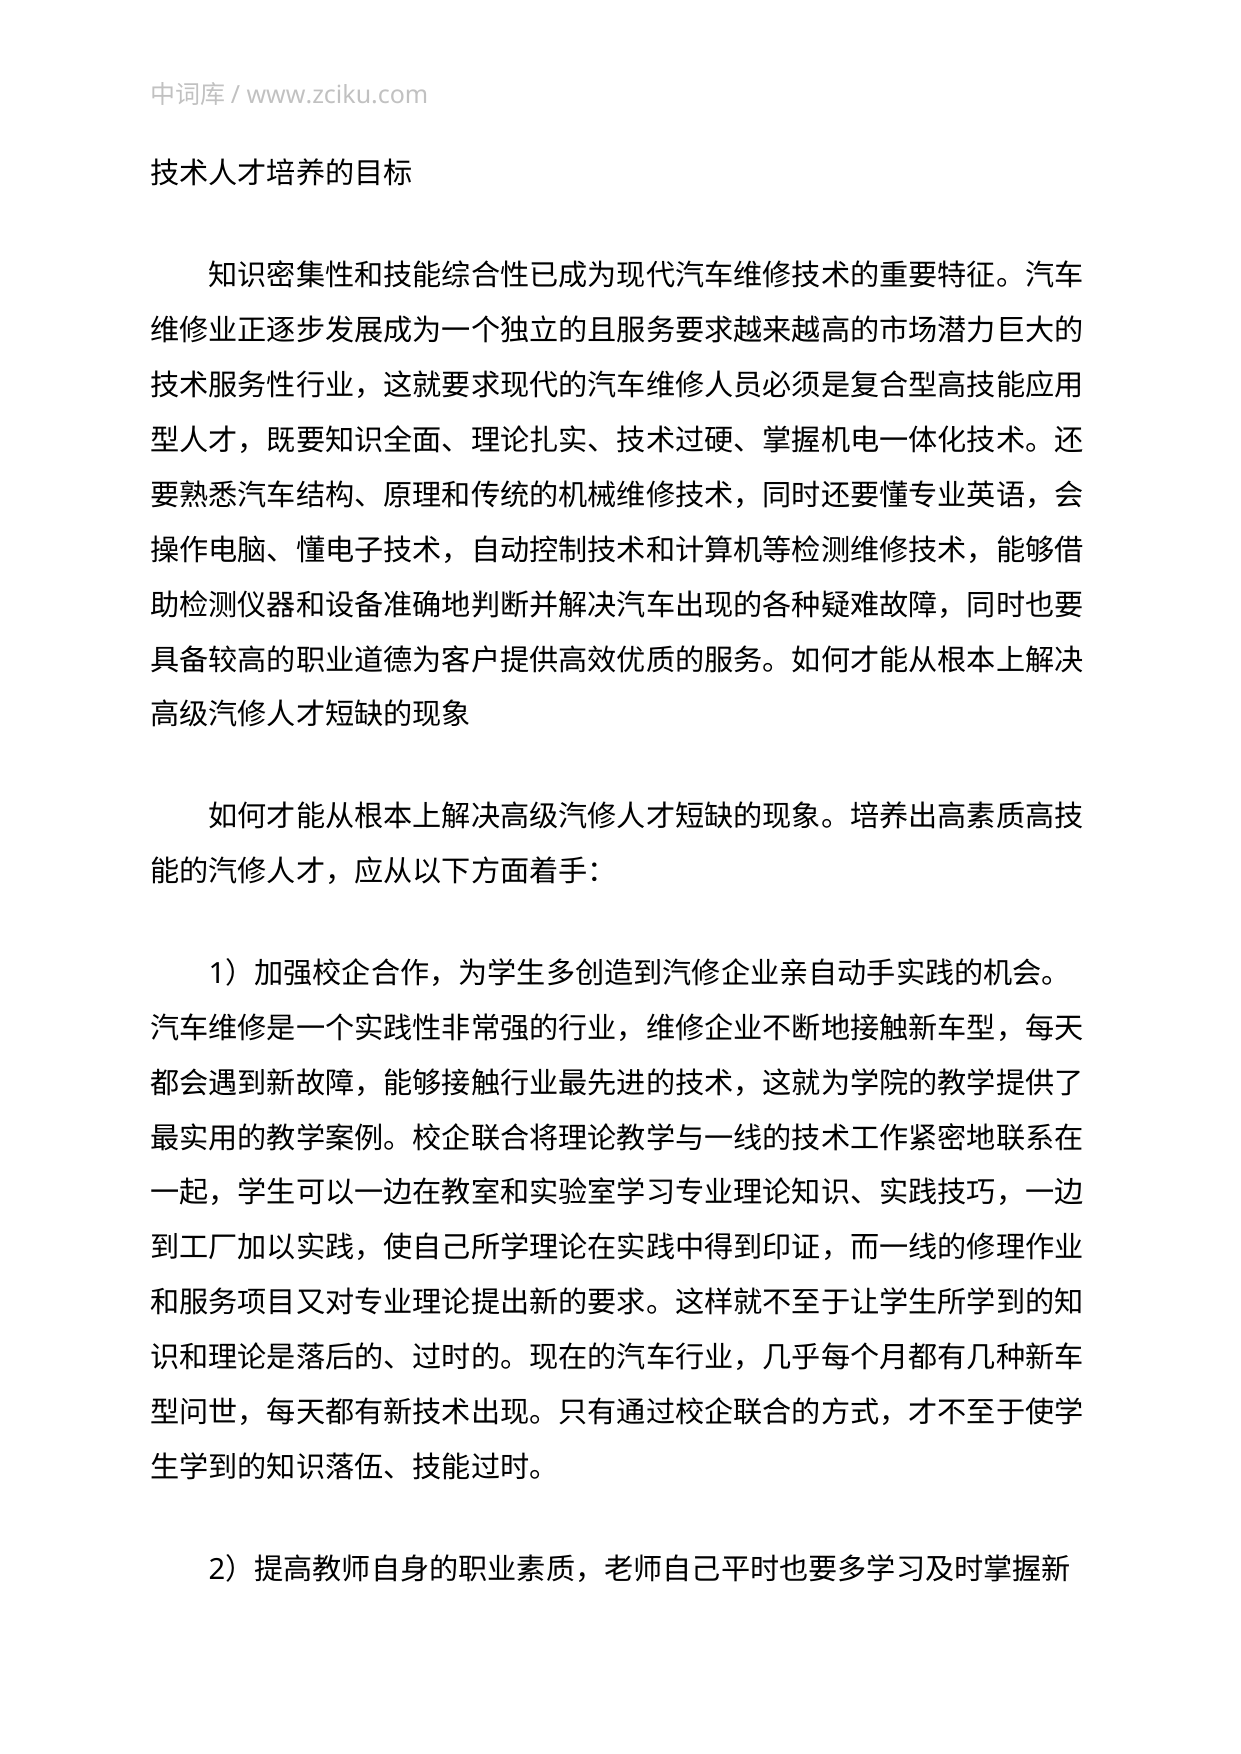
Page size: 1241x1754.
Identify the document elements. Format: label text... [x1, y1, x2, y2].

text 1）加强校企合作，为学生多创造到汽修企业亲自动手实践的机会。汽车维修是一个实践性非常强的行业，维修企业不断地接触新车型，每天都会遇到新故障，能够接触行业最先进的技术，这就为学院的教学提供了最实用的教学案例。校企联合将理论教学与一线的技术工作紧密地联系在一起，学生可以一边在教室和实验室学习专业理论知识、实践技巧，一边到工厂加以实践，使自己所学理论在实践中得到印证，而一线的修理作业和服务项目又对专业理论提出新的要求。这样就不至于让学生所学到的知识和理论是落后的、过时的。现在的汽车行业，几乎每个月都有几种新车型问世，每天都有新技术出现。只有通过校企联合的方式，才不至于使学生学到的知识落伍、技能过时。 [150, 949, 1090, 1486]
text 如何才能从根本上解决高级汽修人才短缺的现象。培养出高素质高技能的汽修人才，应从以下方面着手： [150, 793, 1090, 890]
text 知识密集性和技能综合性已成为现代汽车维修技术的重要特征。汽车维修业正逐步发展成为一个独立的且服务要求越来越高的市场潜力巨大的技术服务性行业，这就要求现代的汽车维修人员必须是复合型高技能应用型人才，既要知识全面、理论扎实、技术过硬、掌握机电一体化技术。还要熟悉汽车结构、原理和传统的机械维修技术，同时还要懂专业英语，会操作电脑、懂电子技术，自动控制技术和计算机等检测维修技术，能够借助检测仪器和设备准确地判断并解决汽车出现的各种疑难故障，同时也要具备较高的职业道德为客户提供高效优质的服务。如何才能从根本上解决高级汽修人才短缺的现象 [150, 252, 1090, 733]
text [150, 150, 1090, 192]
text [150, 1545, 1090, 1588]
